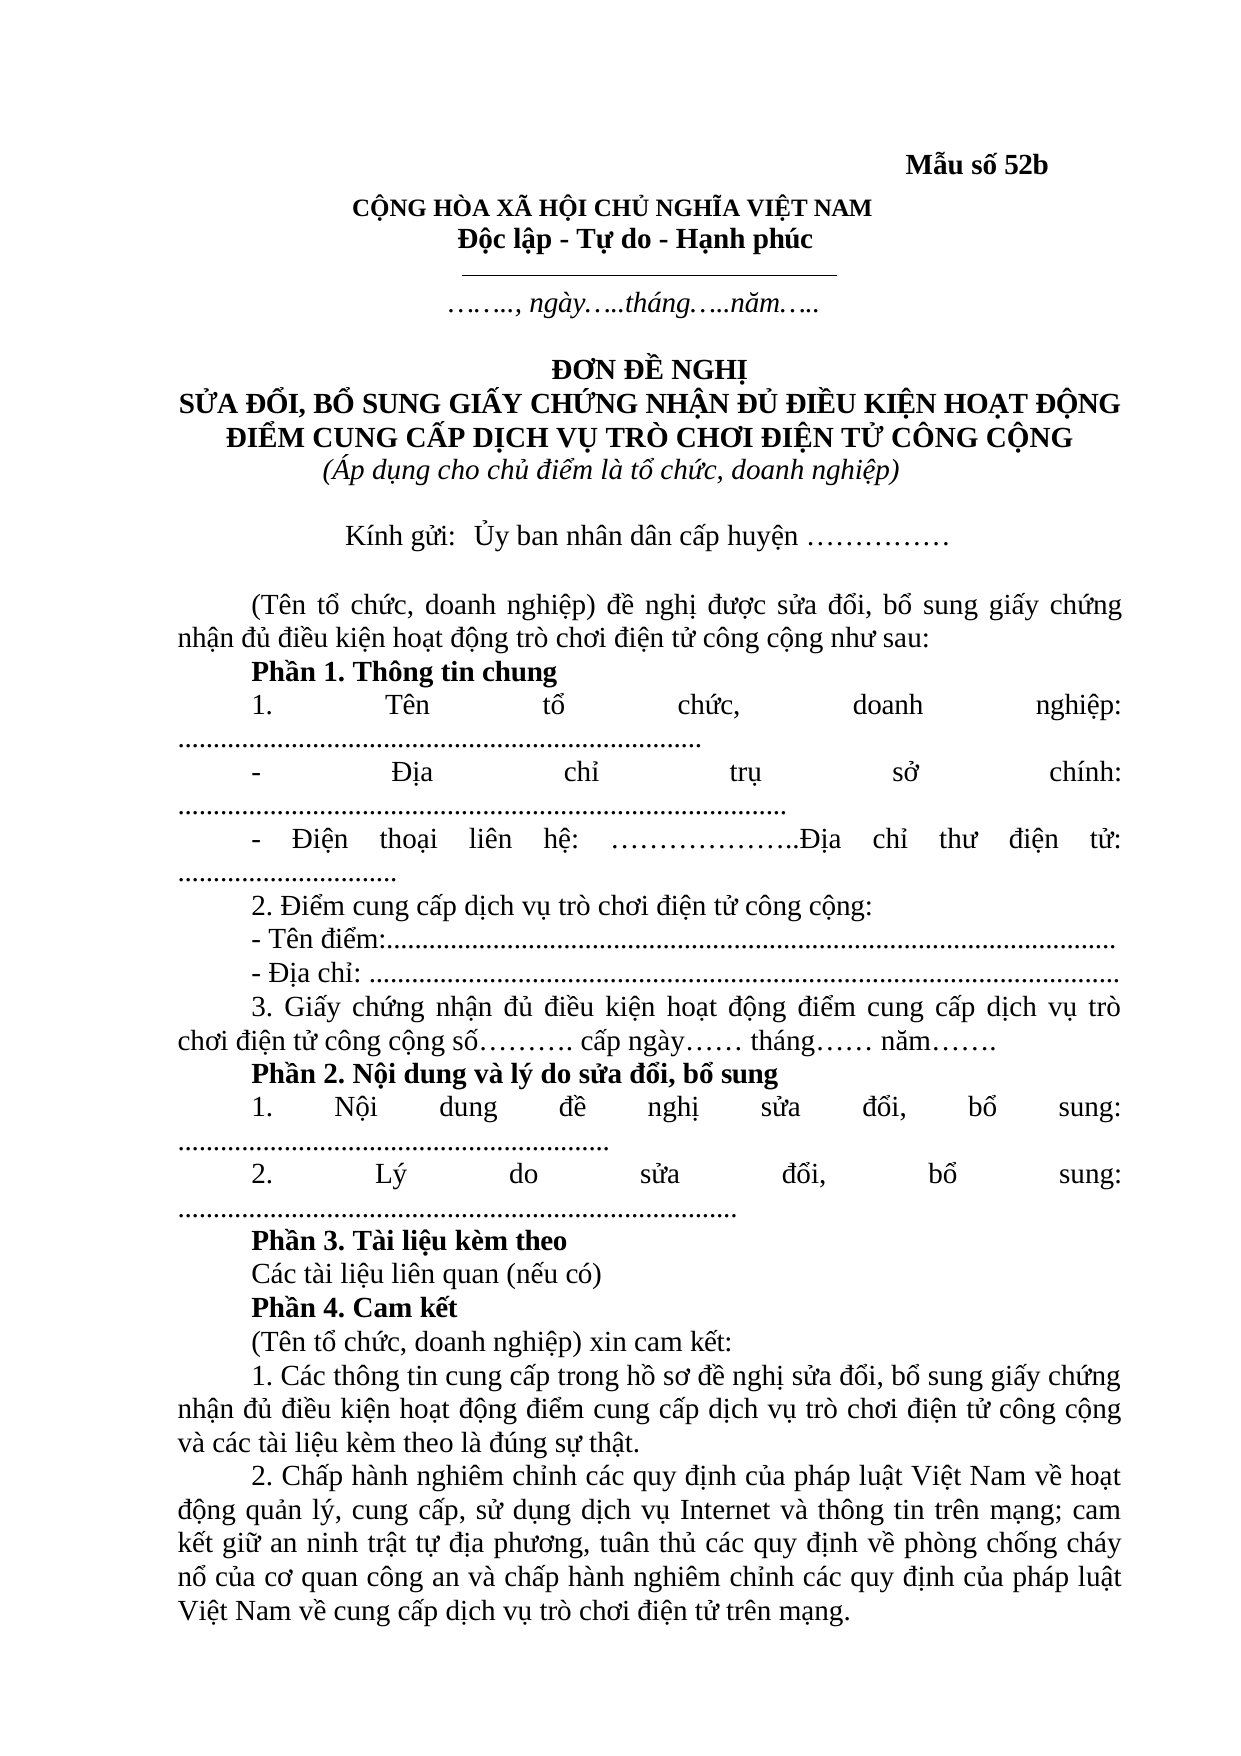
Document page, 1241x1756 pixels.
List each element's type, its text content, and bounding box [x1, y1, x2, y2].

text Độc lập - Tự do - Hạnh phúc [223, 222, 1047, 255]
text (Tên tổ chức, doanh nghiệp) xin cam kết: [177, 1324, 1122, 1358]
text Phần 3. Tài liệu kèm theo [177, 1224, 1122, 1257]
table_header Ủy ban nhân dân cấp huyện …………… [474, 521, 968, 553]
text Mẫu số 52b [177, 147, 1049, 181]
text 2. Lý do sửa đổi, bổ sung: ............................................................................... [177, 1157, 1122, 1224]
table_header Kính gửi: [345, 521, 473, 553]
text 1. Nội dung đề nghị sửa đổi, bổ sung: ............................................................. [177, 1090, 1122, 1157]
text (Áp dụng cho chủ điểm là tổ chức, doanh nghiệp) [177, 453, 1047, 486]
text - Điện thoại liên hệ: ………………..Địa chỉ thư điện tử: ............................... [177, 821, 1122, 888]
text Phần 4. Cam kết [177, 1291, 1122, 1324]
text 1. Các thông tin cung cấp trong hồ sơ đề nghị sửa đổi, bổ sung giấy chứng nhận đủ điều kiện hoạt động điểm cung cấp dịch vụ trò chơi điện tử công cộng và các tài liệu kèm theo là đúng sự thật. [177, 1358, 1122, 1458]
text - Địa chỉ trụ sở chính: ...................................................................................... [177, 754, 1122, 821]
text SỬA ĐỔI, BỔ SUNG GIẤY CHỨNG NHẬN ĐỦ ĐIỀU KIỆN HOẠT ĐỘNG ĐIỂM CUNG CẤP DỊCH VỤ TRÒ CHƠI ĐIỆN TỬ CÔNG CỘNG [177, 386, 1122, 453]
text 3. Giấy chứng nhận đủ điều kiện hoạt động điểm cung cấp dịch vụ trò chơi điện tử công cộng số………. cấp ngày…… tháng…… năm……. [177, 989, 1122, 1056]
text (Tên tổ chức, doanh nghiệp) đề nghị được sửa đổi, bổ sung giấy chứng nhận đủ điều kiện hoạt động trò chơi điện tử công cộng như sau: [177, 587, 1122, 654]
text - Tên điểm:....................................................................................................... [177, 922, 1122, 956]
text Phần 2. Nội dung và lý do sửa đổi, bổ sung [177, 1057, 1122, 1090]
text …….., ngày…..tháng…..năm….. [177, 285, 1093, 319]
text - Địa chỉ: .......................................................................................................... [177, 956, 1122, 989]
text 2. Điểm cung cấp dịch vụ trò chơi điện tử công cộng: [177, 888, 1122, 922]
text CỘNG HÒA XÃ HỘI CHỦ NGHĨA VIỆT NAM [177, 193, 1047, 221]
text Các tài liệu liên quan (nếu có) [177, 1257, 1122, 1291]
text Phần 1. Thông tin chung [177, 654, 1122, 688]
text 1. Tên tổ chức, doanh nghiệp: .......................................................................... [177, 688, 1122, 754]
text ĐƠN ĐỀ NGHỊ [177, 353, 1122, 386]
text 2. Chấp hành nghiêm chỉnh các quy định của pháp luật Việt Nam về hoạt động quản lý, cung cấp, sử dụng dịch vụ Internet và thông tin trên mạng; cam kết giữ an ninh trật tự địa phương, tuân thủ các quy định về phòng chống cháy nổ của cơ quan công an và chấp hành nghiêm chỉnh các quy định của pháp luật Việt Nam về cung cấp dịch vụ trò chơi điện tử trên mạng. [177, 1458, 1122, 1626]
